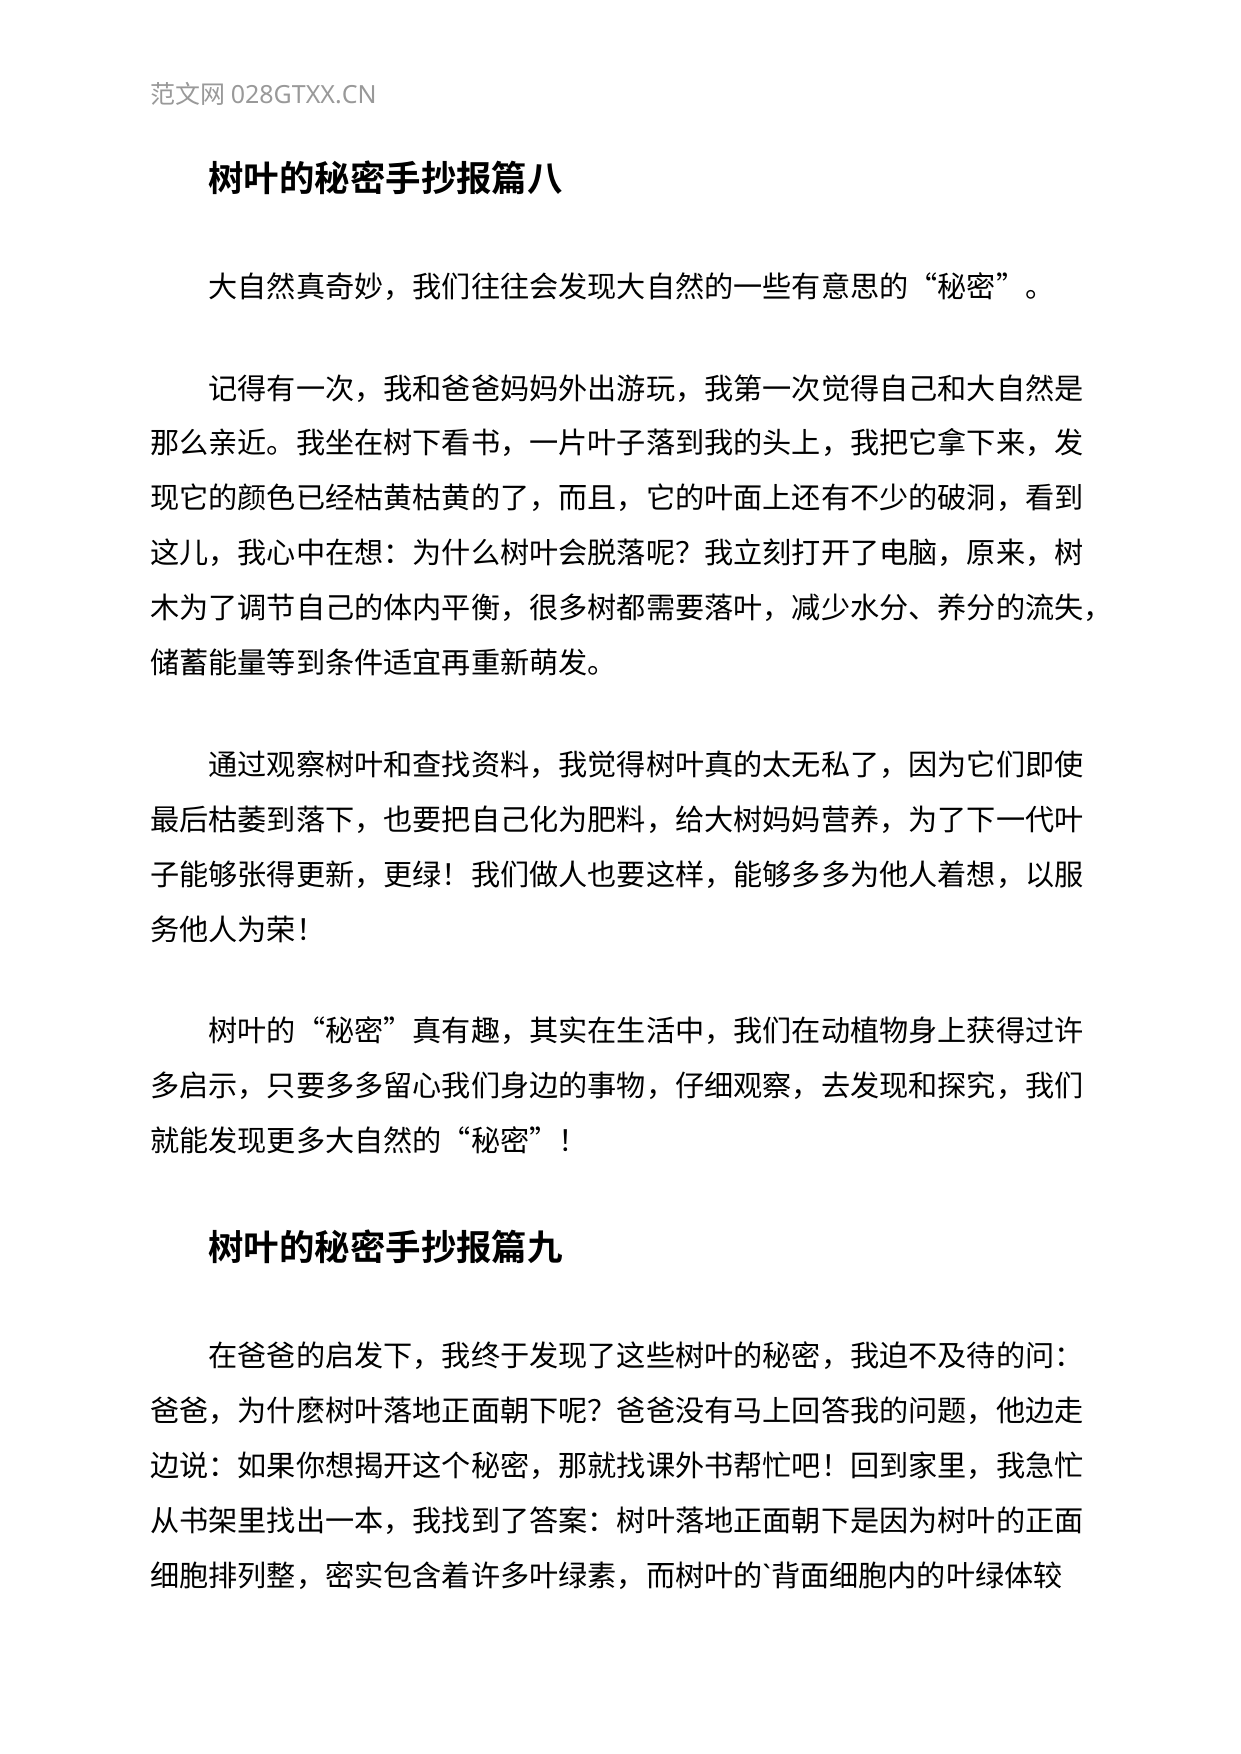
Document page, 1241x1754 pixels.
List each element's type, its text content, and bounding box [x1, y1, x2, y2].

text 树叶的秘密手抄报篇九 [150, 1219, 1090, 1271]
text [150, 1333, 1090, 1595]
text 大自然真奇妙，我们往往会发现大自然的一些有意思的“秘密”。 [150, 263, 1090, 306]
text 通过观察树叶和查找资料，我觉得树叶真的太无私了，因为它们即使最后枯萎到落下，也要把自己化为肥料，给大树妈妈营养，为了下一代叶子能够张得更新，更绿！我们做人也要这样，能够多多为他人着想，以服务他人为荣！ [150, 741, 1090, 948]
text 记得有一次，我和爸爸妈妈外出游玩，我第一次觉得自己和大自然是那么亲近。我坐在树下看书，一片叶子落到我的头上，我把它拿下来，发现它的颜色已经枯黄枯黄的了，而且，它的叶面上还有不少的破洞，看到这儿，我心中在想：为什么树叶会脱落呢？我立刻打开了电脑，原来，树木为了调节自己的体内平衡，很多树都需要落叶，减少水分、养分的流失，储蓄能量等到条件适宜再重新萌发。 [150, 365, 1090, 682]
text 树叶的“秘密”真有趣，其实在生活中，我们在动植物身上获得过许多启示，只要多多留心我们身边的事物，仔细观察，去发现和探究，我们就能发现更多大自然的“秘密”！ [150, 1008, 1090, 1160]
text 树叶的秘密手抄报篇八 [150, 150, 1090, 201]
